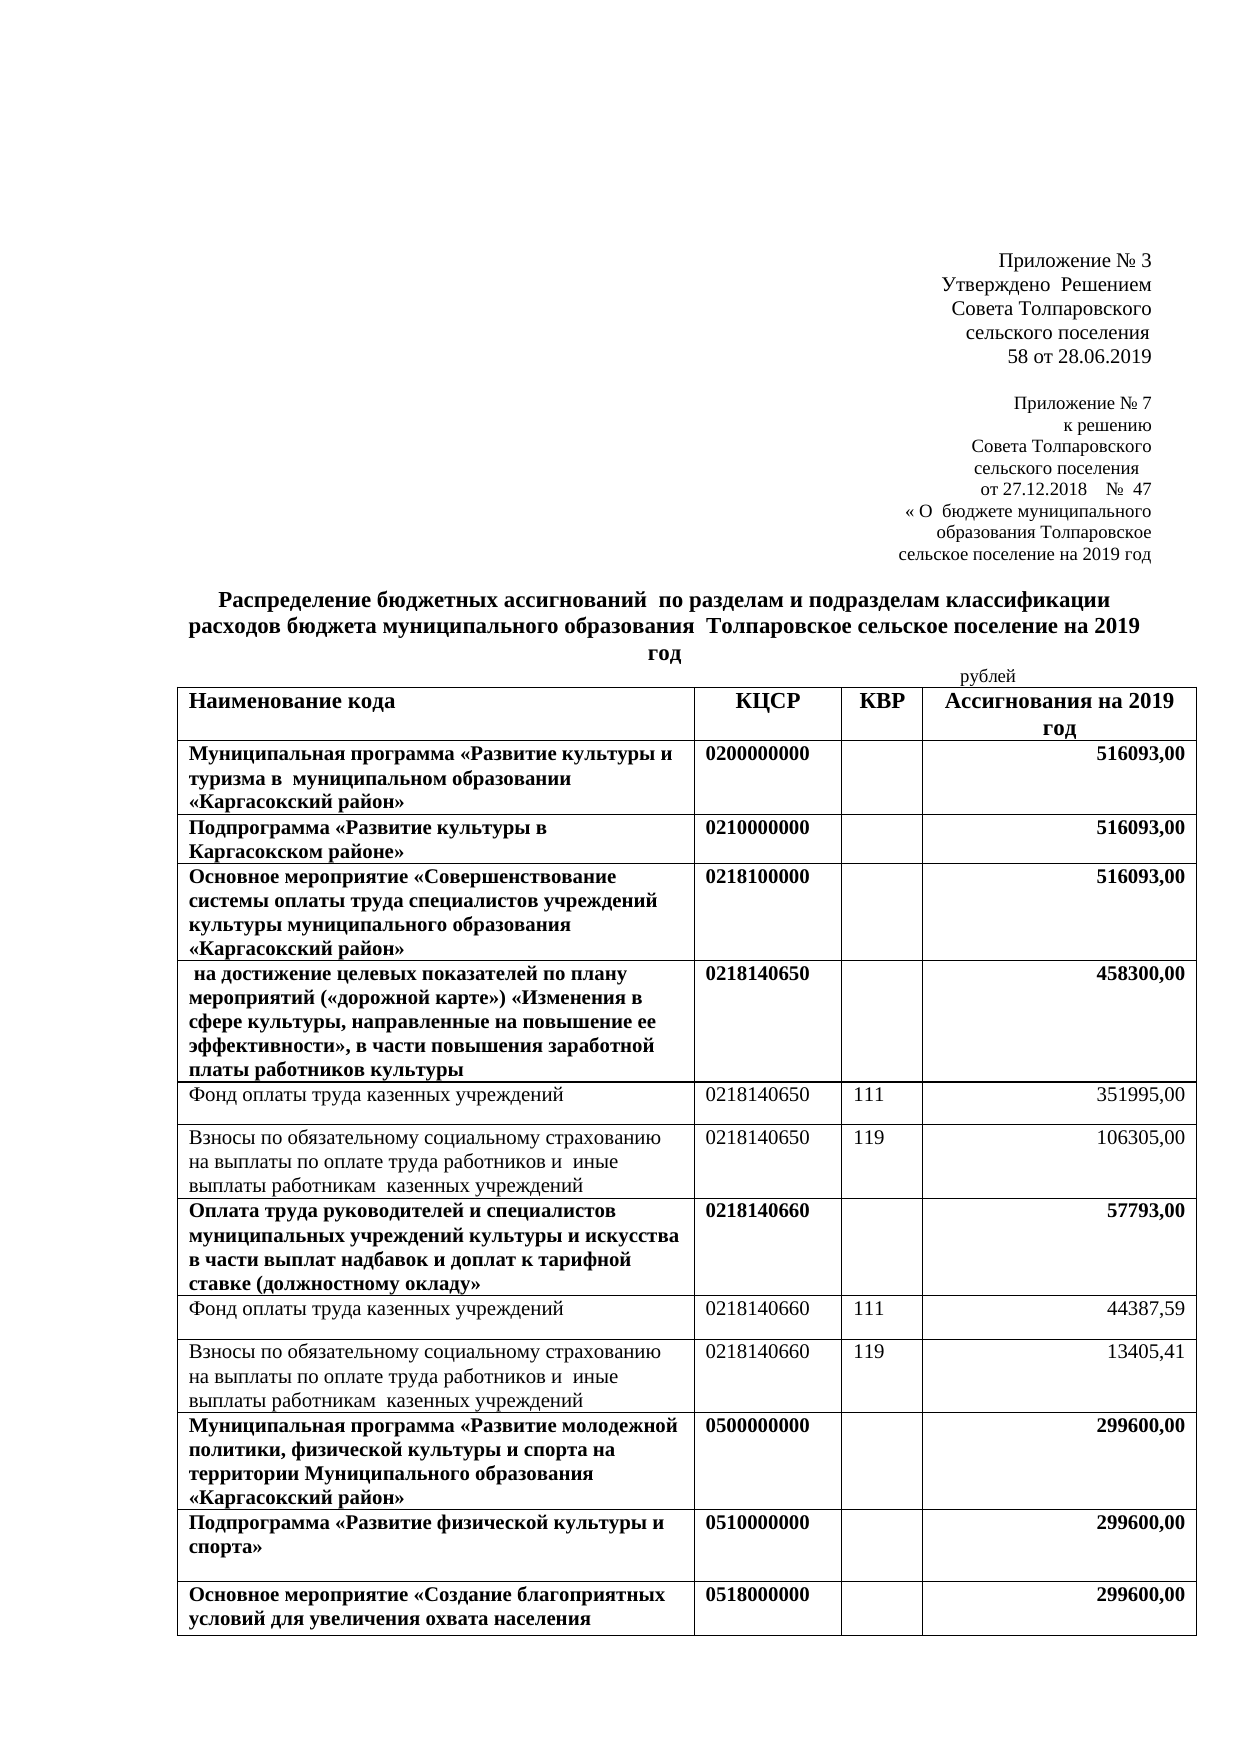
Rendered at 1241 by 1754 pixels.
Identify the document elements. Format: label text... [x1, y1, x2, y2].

table_cell 516093,00 [923, 815, 1196, 863]
table_header Ассигнования на 2019 год [923, 688, 1196, 740]
table_cell 13405,41 [923, 1340, 1196, 1412]
table_cell Основное мероприятие «Совершенствование системы оплаты труда специалистов учреждений культуры муниципального образования «Каргасокский район» [178, 864, 694, 960]
table_cell Взносы по обязательному социальному страхованию на выплаты по оплате труда работников и иные выплаты работникам казенных учреждений [178, 1125, 694, 1197]
table_cell 0218140650 [695, 1125, 841, 1197]
table_cell 458300,00 [923, 961, 1196, 1081]
text сельского поселения [177, 320, 1152, 344]
text Совета Толпаровского [177, 296, 1152, 320]
text Распределение бюджетных ассигнований по разделам и подразделам классификации расходов бюджета муниципального образования Толпаровское сельское поселение на 2019 год [177, 586, 1152, 665]
table_cell Подпрограмма «Развитие физической культуры и спорта» [178, 1510, 694, 1581]
table_cell 299600,00 [923, 1510, 1196, 1581]
table_cell 299600,00 [923, 1582, 1196, 1635]
table_cell [842, 961, 922, 1081]
table_cell [842, 1582, 922, 1635]
table_cell 516093,00 [923, 741, 1196, 813]
table_cell Муниципальная программа «Развитие молодежной политики, физической культуры и спорта на территории Муниципального образования «Каргасокский район» [178, 1413, 694, 1509]
table_cell [842, 815, 922, 863]
table_cell 111 [842, 1296, 922, 1338]
text « О бюджете муниципального [177, 500, 1152, 521]
table_cell Взносы по обязательному социальному страхованию на выплаты по оплате труда работников и иные выплаты работникам казенных учреждений [178, 1340, 694, 1412]
text от 27.12.2018 № 47 [177, 478, 1152, 500]
text Совета Толпаровского [177, 435, 1152, 457]
text Приложение № 7 [177, 392, 1152, 413]
table_cell 111 [842, 1083, 922, 1124]
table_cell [178, 1582, 694, 1635]
table_cell 44387,59 [923, 1296, 1196, 1338]
table_cell [842, 741, 922, 813]
table_cell 0210000000 [695, 815, 841, 863]
table_cell 0218140660 [695, 1199, 841, 1295]
table_cell на достижение целевых показателей по плану мероприятий («дорожной карте») «Изменения в сфере культуры, направленные на повышение ее эффективности», в части повышения заработной платы работников культуры [178, 961, 694, 1081]
text 58 от 28.06.2019 [177, 344, 1152, 368]
table_cell 0518000000 [695, 1582, 841, 1635]
table_cell 0510000000 [695, 1510, 841, 1581]
table_cell Оплата труда руководителей и специалистов муниципальных учреждений культуры и искусства в части выплат надбавок и доплат к тарифной ставке (должностному окладу» [178, 1199, 694, 1295]
table_cell 351995,00 [923, 1083, 1196, 1124]
text рублей [177, 665, 1152, 687]
table_header КВР [842, 688, 922, 740]
text Утверждено Решением [177, 272, 1152, 296]
table_cell 119 [842, 1125, 922, 1197]
table_header Наименование кода [178, 688, 694, 740]
table_cell Подпрограмма «Развитие культуры в Каргасокском районе» [178, 815, 694, 863]
table_cell 299600,00 [923, 1413, 1196, 1509]
table_cell 0218140650 [695, 1083, 841, 1124]
text к решению [177, 413, 1152, 435]
text образования Толпаровское [177, 521, 1152, 543]
table_cell 0218100000 [695, 864, 841, 960]
table_cell Фонд оплаты труда казенных учреждений [178, 1083, 694, 1124]
text сельское поселение на 2019 год [177, 543, 1152, 564]
text сельского поселения [177, 457, 1152, 478]
text Приложение № 3 [177, 247, 1152, 272]
table_cell 0218140650 [695, 961, 841, 1081]
table_cell [842, 1199, 922, 1295]
table_cell 516093,00 [923, 864, 1196, 960]
table_cell Муниципальная программа «Развитие культуры и туризма в муниципальном образовании «Каргасокский район» [178, 741, 694, 813]
table_cell 119 [842, 1340, 922, 1412]
table_cell [842, 1510, 922, 1581]
table_cell 0218140660 [695, 1340, 841, 1412]
table_cell [842, 1413, 922, 1509]
table_cell 57793,00 [923, 1199, 1196, 1295]
table_cell Фонд оплаты труда казенных учреждений [178, 1296, 694, 1338]
table_header КЦСР [695, 688, 841, 740]
table_cell 106305,00 [923, 1125, 1196, 1197]
table_cell 0500000000 [695, 1413, 841, 1509]
table_cell [842, 864, 922, 960]
table_cell 0218140660 [695, 1296, 841, 1338]
table_cell 0200000000 [695, 741, 841, 813]
